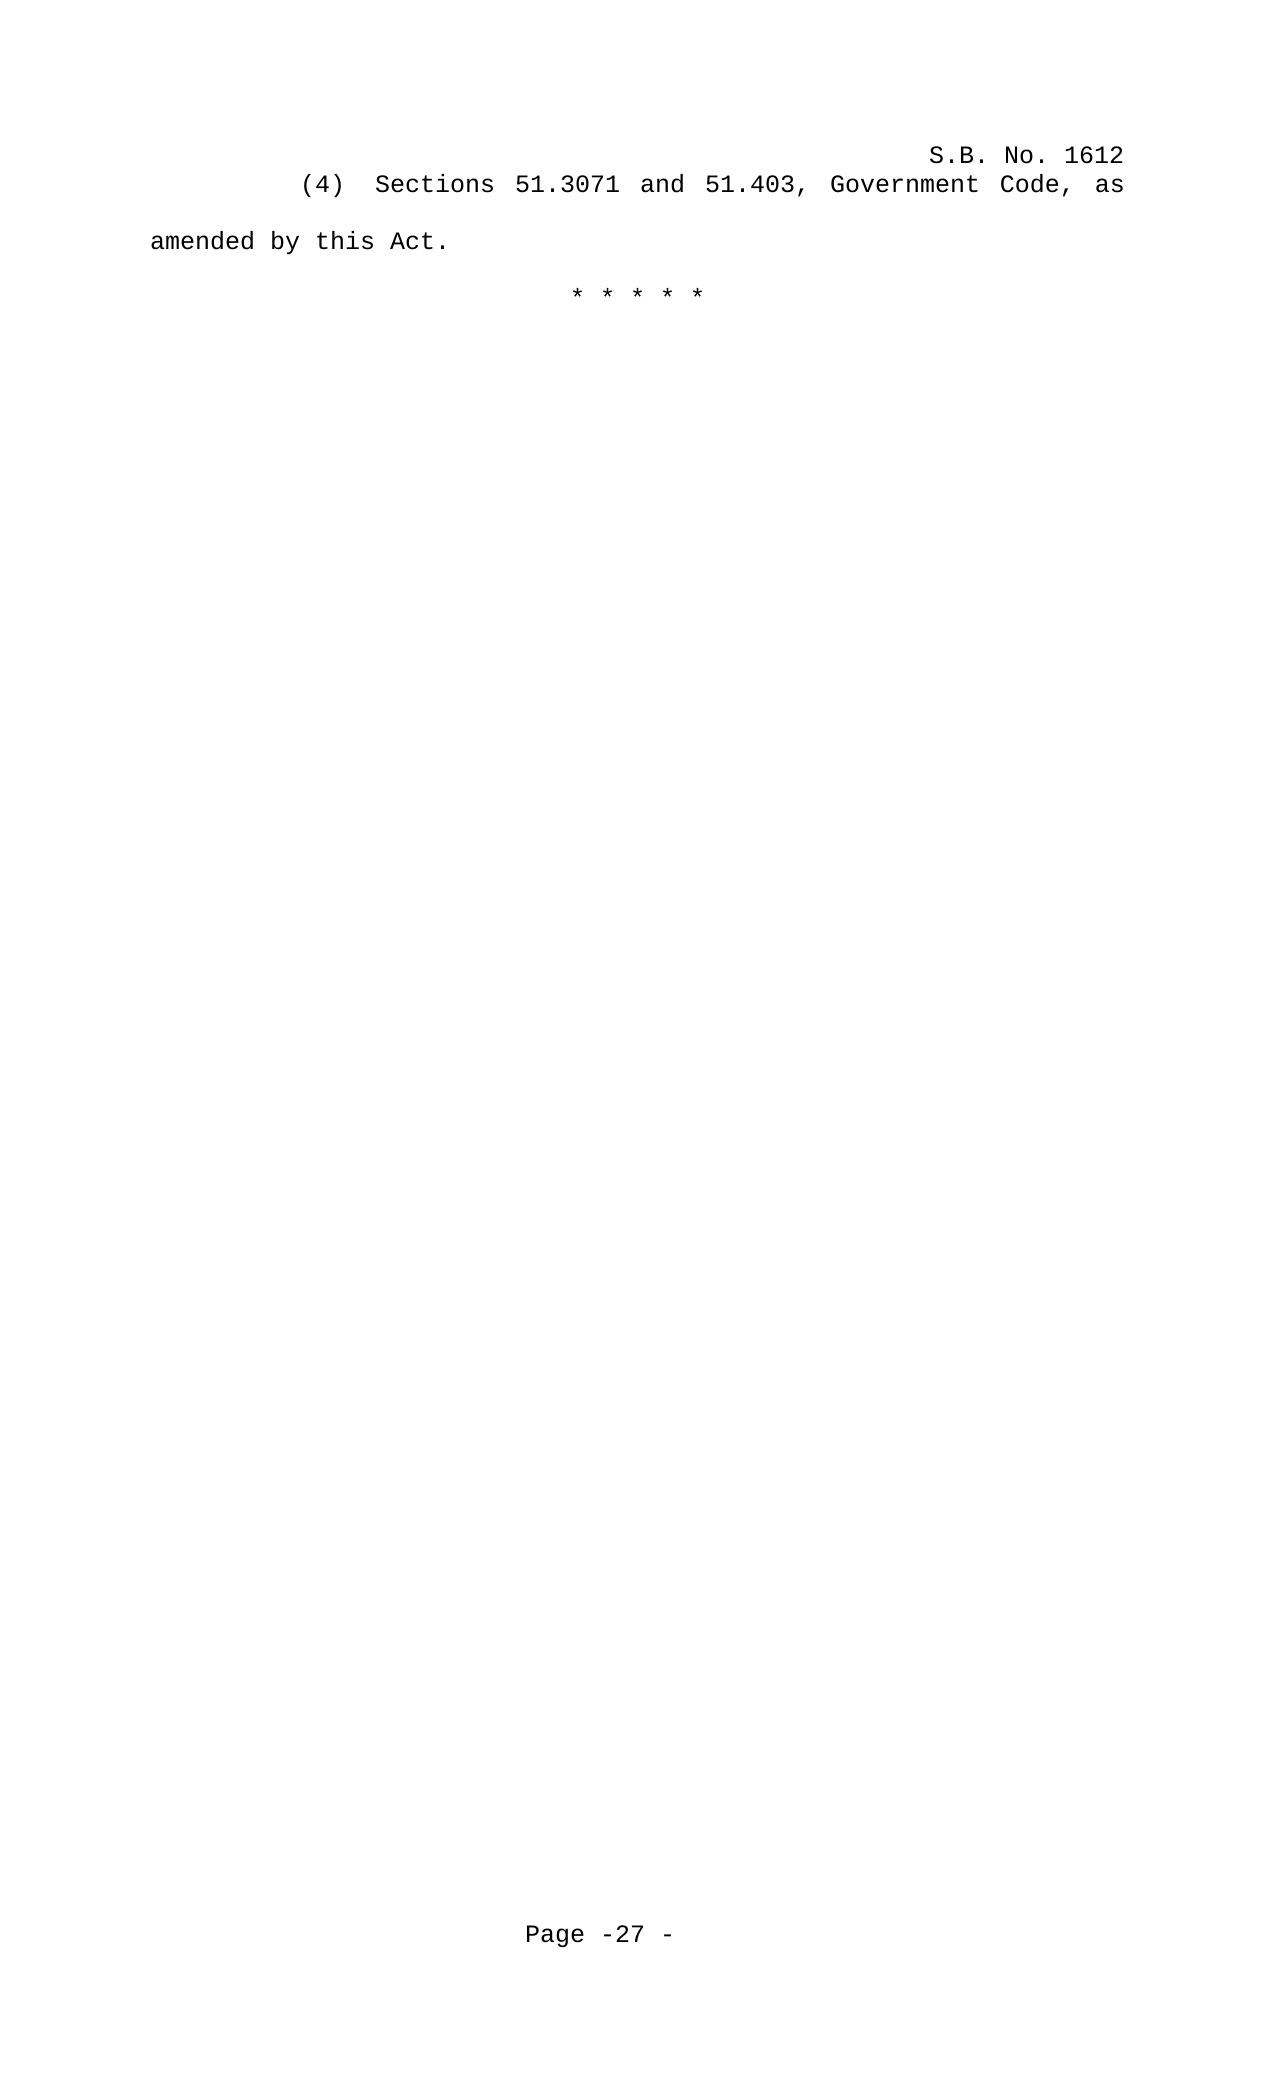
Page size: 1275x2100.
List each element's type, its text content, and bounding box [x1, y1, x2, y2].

text * * * * * [150, 285, 1125, 314]
text (4) Sections 51.3071 and 51.403, Government Code, as amended by this Act. [150, 171, 1125, 257]
